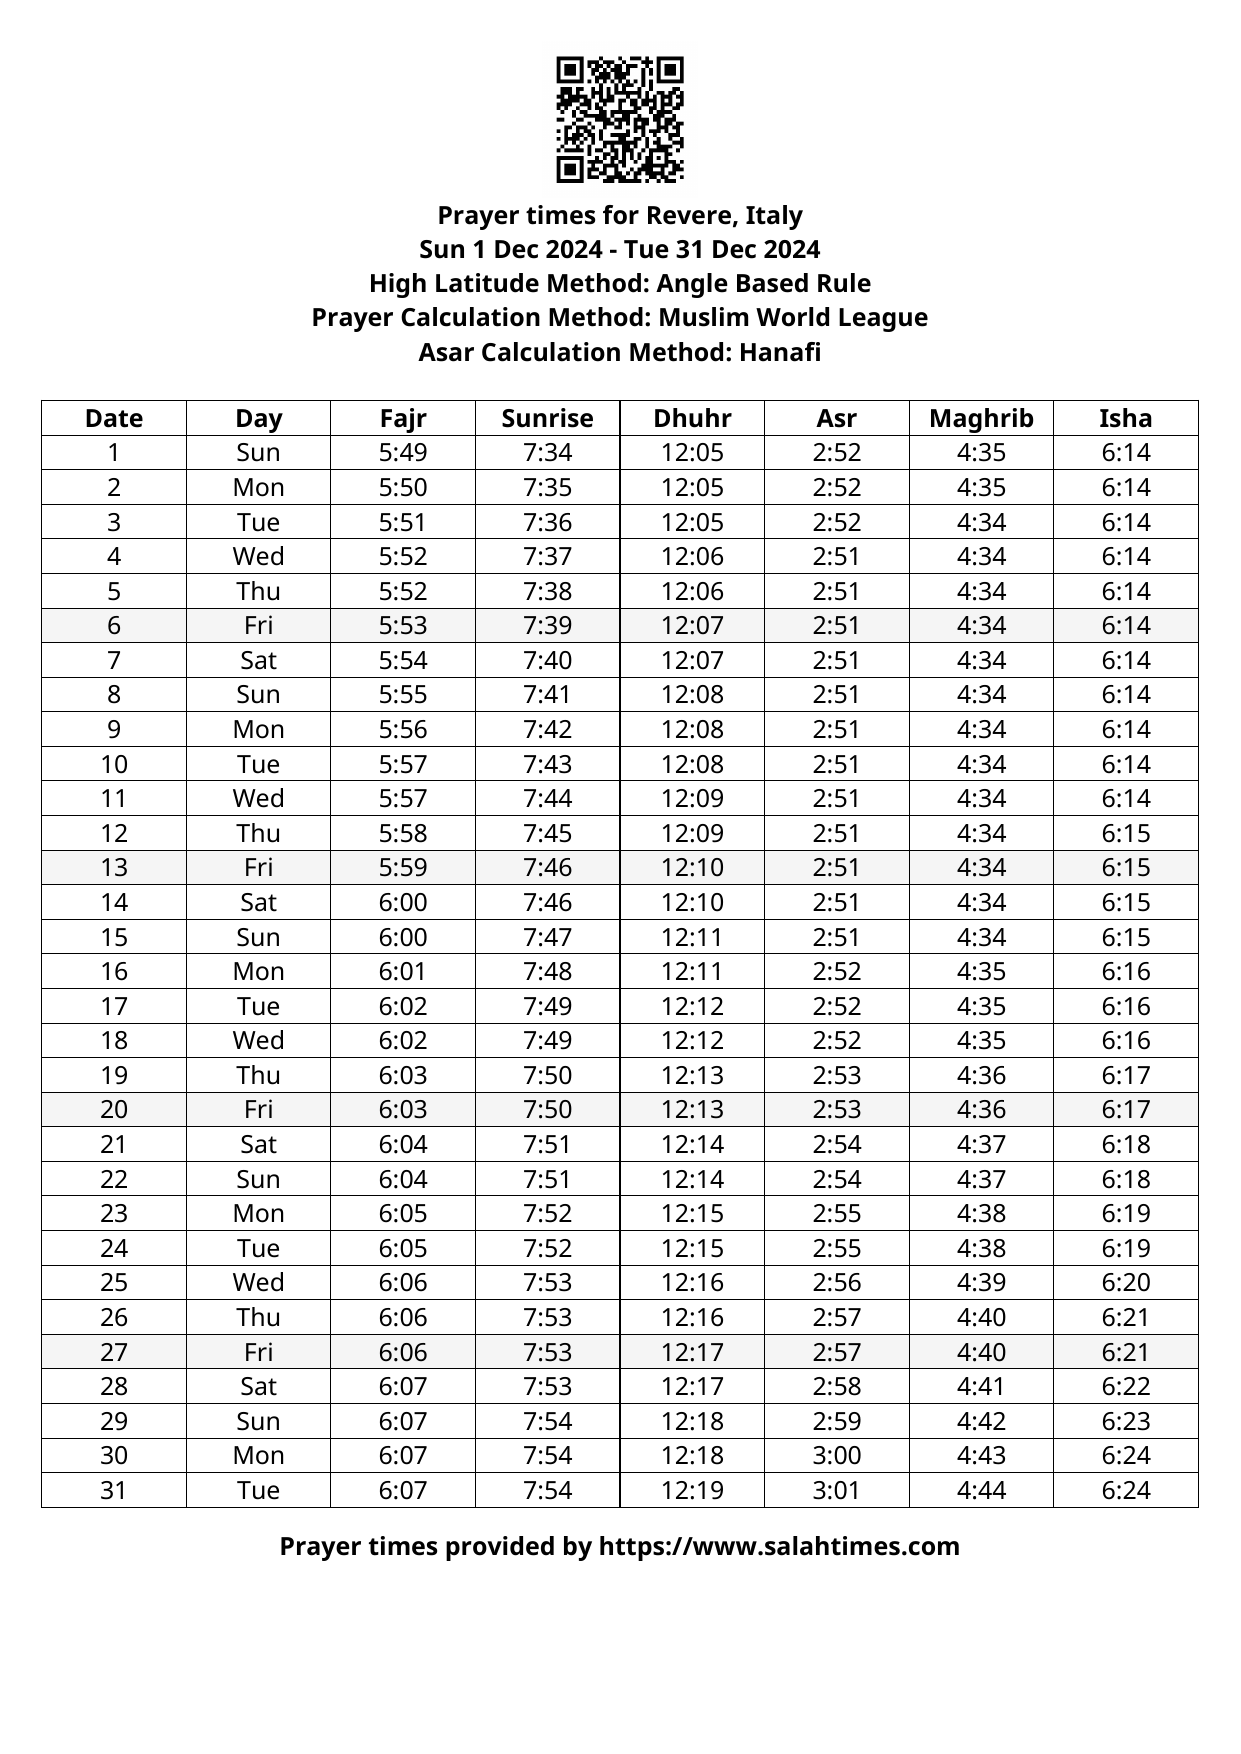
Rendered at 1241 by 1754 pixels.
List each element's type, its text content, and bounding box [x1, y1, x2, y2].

table_cell 4:37 [910, 1162, 1053, 1195]
table_cell 12:19 [621, 1473, 764, 1507]
table_cell 2:52 [765, 989, 909, 1022]
table_cell 6:17 [1054, 1058, 1198, 1092]
table_cell 6:06 [331, 1300, 475, 1334]
table_cell 4 [42, 539, 186, 573]
table_cell 5:49 [331, 436, 475, 469]
picture [542, 41, 699, 198]
table_cell 22 [42, 1162, 186, 1195]
table_cell 4:34 [910, 781, 1053, 815]
table_cell 6:24 [1054, 1473, 1198, 1507]
table_cell Tue [187, 989, 330, 1022]
table_cell 5:52 [331, 539, 475, 573]
table_cell 7:52 [476, 1231, 619, 1264]
table_cell 1 [42, 436, 186, 469]
table_cell Mon [187, 1439, 330, 1472]
table_cell 7:41 [476, 678, 619, 711]
table_cell 12:18 [621, 1404, 764, 1437]
table_cell 2:51 [765, 816, 909, 849]
table_cell 12:08 [621, 712, 764, 746]
table_cell Sat [187, 1369, 330, 1403]
table_cell 12:11 [621, 954, 764, 988]
table_cell 5:57 [331, 747, 475, 780]
table_cell 4:36 [910, 1093, 1053, 1126]
table_cell 6 [42, 609, 186, 642]
table_cell 2:54 [765, 1162, 909, 1195]
table_cell 6:14 [1054, 505, 1198, 538]
table_cell 7:51 [476, 1127, 619, 1161]
table_cell 10 [42, 747, 186, 780]
table_cell 8 [42, 678, 186, 711]
table_cell 6:23 [1054, 1404, 1198, 1437]
table_cell 2:51 [765, 609, 909, 642]
table_cell 7:54 [476, 1473, 619, 1507]
table_cell Sun [187, 1162, 330, 1195]
text Prayer times provided by https://www.salahtimes.com [42, 1528, 1198, 1563]
table_cell 12:08 [621, 678, 764, 711]
table_cell 4:35 [910, 470, 1053, 504]
table_cell 12:05 [621, 436, 764, 469]
table_cell Sun [187, 920, 330, 953]
table_cell 2:51 [765, 781, 909, 815]
table_cell 12:15 [621, 1196, 764, 1230]
table_cell 7:36 [476, 505, 619, 538]
table_cell 2:53 [765, 1093, 909, 1126]
table_cell 6:16 [1054, 1024, 1198, 1057]
table_cell 7:39 [476, 609, 619, 642]
table_cell 4:36 [910, 1058, 1053, 1092]
table_cell 14 [42, 885, 186, 919]
table_cell Fri [187, 1335, 330, 1368]
table_cell 4:34 [910, 574, 1053, 607]
table_cell Sun [187, 678, 330, 711]
table_cell Wed [187, 781, 330, 815]
table_cell 6:00 [331, 920, 475, 953]
table_cell 7:49 [476, 1024, 619, 1057]
table_cell 7:37 [476, 539, 619, 573]
table_cell 6:14 [1054, 470, 1198, 504]
table_cell 20 [42, 1093, 186, 1126]
table_cell 6:03 [331, 1093, 475, 1126]
table_cell 7:42 [476, 712, 619, 746]
table_cell 4:34 [910, 678, 1053, 711]
table_cell 5:51 [331, 505, 475, 538]
table_cell 4:35 [910, 436, 1053, 469]
table_cell 7:44 [476, 781, 619, 815]
table_header Date [42, 401, 186, 434]
table_cell 4:35 [910, 1024, 1053, 1057]
table_cell 21 [42, 1127, 186, 1161]
table_cell 12:07 [621, 643, 764, 677]
table_cell 6:24 [1054, 1439, 1198, 1472]
table_header Asr [765, 401, 909, 434]
table_cell 6:06 [331, 1335, 475, 1368]
table_cell 6:21 [1054, 1335, 1198, 1368]
table_cell 2:52 [765, 470, 909, 504]
table_cell 2:57 [765, 1300, 909, 1334]
table_cell 12:17 [621, 1369, 764, 1403]
table_cell 4:34 [910, 747, 1053, 780]
table_cell 7:43 [476, 747, 619, 780]
table_cell 12:11 [621, 920, 764, 953]
table_cell Tue [187, 1473, 330, 1507]
table_cell 6:17 [1054, 1093, 1198, 1126]
table_cell 6:15 [1054, 885, 1198, 919]
table_cell 6:15 [1054, 851, 1198, 884]
table_cell 6:14 [1054, 643, 1198, 677]
table_cell 12:10 [621, 851, 764, 884]
table_cell 5:56 [331, 712, 475, 746]
table_cell 6:21 [1054, 1300, 1198, 1334]
table_cell 4:34 [910, 816, 1053, 849]
table_cell 16 [42, 954, 186, 988]
table_cell 2:51 [765, 574, 909, 607]
table_cell Mon [187, 712, 330, 746]
table_cell Mon [187, 954, 330, 988]
table_cell 6:14 [1054, 574, 1198, 607]
table_cell 12:17 [621, 1335, 764, 1368]
table_cell 7:34 [476, 436, 619, 469]
table_cell 12:06 [621, 574, 764, 607]
table_cell 30 [42, 1439, 186, 1472]
table_cell 11 [42, 781, 186, 815]
table_cell 5:58 [331, 816, 475, 849]
table_cell 12:09 [621, 781, 764, 815]
table_cell 6:03 [331, 1058, 475, 1092]
table_cell Sun [187, 1404, 330, 1437]
table_header Sunrise [476, 401, 619, 434]
table_cell Mon [187, 470, 330, 504]
table_cell 7:51 [476, 1162, 619, 1195]
table_cell 19 [42, 1058, 186, 1092]
table_cell 9 [42, 712, 186, 746]
table_cell 6:14 [1054, 436, 1198, 469]
table_cell 6:07 [331, 1404, 475, 1437]
table_cell 2:52 [765, 505, 909, 538]
table_cell 12:14 [621, 1127, 764, 1161]
table_header Maghrib [910, 401, 1053, 434]
table_cell 7:38 [476, 574, 619, 607]
table_cell 25 [42, 1266, 186, 1299]
table_cell Thu [187, 1300, 330, 1334]
table_cell 12:09 [621, 816, 764, 849]
table_cell 18 [42, 1024, 186, 1057]
table_cell 7:54 [476, 1404, 619, 1437]
table_cell 13 [42, 851, 186, 884]
table_cell Thu [187, 1058, 330, 1092]
table_cell 4:44 [910, 1473, 1053, 1507]
table_cell 7:45 [476, 816, 619, 849]
table_cell 4:43 [910, 1439, 1053, 1472]
table_cell 2:57 [765, 1335, 909, 1368]
table_cell 6:07 [331, 1439, 475, 1472]
table_cell Sun [187, 436, 330, 469]
table_cell 5:50 [331, 470, 475, 504]
table_cell 12:12 [621, 1024, 764, 1057]
text Prayer Calculation Method: Muslim World League [42, 300, 1198, 334]
table_cell Wed [187, 539, 330, 573]
table_cell 7:50 [476, 1058, 619, 1092]
table_cell 3:00 [765, 1439, 909, 1472]
table_cell 7:46 [476, 885, 619, 919]
table_cell 5 [42, 574, 186, 607]
table_cell 2:55 [765, 1231, 909, 1264]
table_cell 5:52 [331, 574, 475, 607]
table_cell 6:07 [331, 1369, 475, 1403]
table_cell Tue [187, 505, 330, 538]
table_cell 4:34 [910, 885, 1053, 919]
table_cell 12:13 [621, 1058, 764, 1092]
table_cell 2:51 [765, 920, 909, 953]
table_cell 4:40 [910, 1300, 1053, 1334]
table_cell 7 [42, 643, 186, 677]
table_cell 6:19 [1054, 1196, 1198, 1230]
table_cell 23 [42, 1196, 186, 1230]
table_cell 7:47 [476, 920, 619, 953]
table_cell 7:54 [476, 1439, 619, 1472]
table_cell 2:52 [765, 1024, 909, 1057]
table_cell 7:35 [476, 470, 619, 504]
table_header Isha [1054, 401, 1198, 434]
table_cell 4:42 [910, 1404, 1053, 1437]
table_cell 26 [42, 1300, 186, 1334]
table_cell 3 [42, 505, 186, 538]
table_cell 2:51 [765, 643, 909, 677]
table_cell 6:06 [331, 1266, 475, 1299]
table_cell Thu [187, 816, 330, 849]
table_cell 6:05 [331, 1196, 475, 1230]
table_cell 12:13 [621, 1093, 764, 1126]
table_cell Fri [187, 851, 330, 884]
table_header Fajr [331, 401, 475, 434]
table_cell 12:12 [621, 989, 764, 1022]
table_cell 6:05 [331, 1231, 475, 1264]
table_cell 4:35 [910, 989, 1053, 1022]
text Asar Calculation Method: Hanafi [42, 334, 1198, 368]
table_cell 12:06 [621, 539, 764, 573]
table_cell 7:48 [476, 954, 619, 988]
table_cell 7:53 [476, 1266, 619, 1299]
table_cell 4:34 [910, 505, 1053, 538]
table_cell 7:53 [476, 1300, 619, 1334]
table_cell 6:14 [1054, 678, 1198, 711]
table_cell 6:18 [1054, 1162, 1198, 1195]
table_cell 7:46 [476, 851, 619, 884]
table_cell Sat [187, 885, 330, 919]
table_cell 4:38 [910, 1231, 1053, 1264]
text High Latitude Method: Angle Based Rule [42, 266, 1198, 300]
table_cell 6:04 [331, 1162, 475, 1195]
table_cell 12:05 [621, 505, 764, 538]
table_cell 2:51 [765, 747, 909, 780]
table_cell 5:54 [331, 643, 475, 677]
table_cell 12:16 [621, 1266, 764, 1299]
table_cell 4:34 [910, 851, 1053, 884]
table_cell 7:53 [476, 1335, 619, 1368]
table_cell 7:52 [476, 1196, 619, 1230]
table_cell 6:01 [331, 954, 475, 988]
table_cell 6:14 [1054, 712, 1198, 746]
table_cell 2:59 [765, 1404, 909, 1437]
table_cell 6:00 [331, 885, 475, 919]
table_cell 29 [42, 1404, 186, 1437]
table_cell 4:41 [910, 1369, 1053, 1403]
table_cell 6:02 [331, 989, 475, 1022]
table_cell 4:34 [910, 920, 1053, 953]
table_cell 6:02 [331, 1024, 475, 1057]
table_cell 12:18 [621, 1439, 764, 1472]
table_cell 6:14 [1054, 747, 1198, 780]
table_cell 7:53 [476, 1369, 619, 1403]
table_cell Wed [187, 1266, 330, 1299]
table_cell 6:15 [1054, 920, 1198, 953]
table_cell 27 [42, 1335, 186, 1368]
table_cell 2:51 [765, 712, 909, 746]
table_cell 4:34 [910, 609, 1053, 642]
table_cell 4:40 [910, 1335, 1053, 1368]
table_cell 5:53 [331, 609, 475, 642]
table_cell 6:18 [1054, 1127, 1198, 1161]
table_cell 24 [42, 1231, 186, 1264]
table_cell 2:56 [765, 1266, 909, 1299]
text Sun 1 Dec 2024 - Tue 31 Dec 2024 [42, 232, 1198, 266]
table_header Day [187, 401, 330, 434]
table_cell Tue [187, 747, 330, 780]
table_cell 12:08 [621, 747, 764, 780]
table_cell 2:51 [765, 539, 909, 573]
table_cell 4:39 [910, 1266, 1053, 1299]
table_cell 12:07 [621, 609, 764, 642]
table_cell Sat [187, 643, 330, 677]
table_cell 28 [42, 1369, 186, 1403]
table_cell 2:52 [765, 954, 909, 988]
table_cell 5:55 [331, 678, 475, 711]
table_cell 6:04 [331, 1127, 475, 1161]
table_cell 4:34 [910, 643, 1053, 677]
table_cell 6:14 [1054, 539, 1198, 573]
table_cell 4:34 [910, 539, 1053, 573]
table_header Dhuhr [621, 401, 764, 434]
table_cell 6:22 [1054, 1369, 1198, 1403]
table_cell Tue [187, 1231, 330, 1264]
table_cell Fri [187, 609, 330, 642]
table_cell 12 [42, 816, 186, 849]
table_cell Wed [187, 1024, 330, 1057]
table_cell 2 [42, 470, 186, 504]
table_cell 6:19 [1054, 1231, 1198, 1264]
table_cell 12:15 [621, 1231, 764, 1264]
table_cell 2:51 [765, 885, 909, 919]
table_cell 4:38 [910, 1196, 1053, 1230]
table_cell 31 [42, 1473, 186, 1507]
table_cell 6:20 [1054, 1266, 1198, 1299]
table_cell 17 [42, 989, 186, 1022]
table_cell Fri [187, 1093, 330, 1126]
table_cell 5:59 [331, 851, 475, 884]
table_cell Sat [187, 1127, 330, 1161]
table_cell 5:57 [331, 781, 475, 815]
table_cell 2:51 [765, 678, 909, 711]
table_cell 12:10 [621, 885, 764, 919]
table_cell 6:15 [1054, 816, 1198, 849]
table_cell 2:51 [765, 851, 909, 884]
table_cell 15 [42, 920, 186, 953]
table_cell 2:53 [765, 1058, 909, 1092]
table_cell 6:16 [1054, 954, 1198, 988]
table_cell 7:40 [476, 643, 619, 677]
table_cell 7:49 [476, 989, 619, 1022]
table_cell 6:14 [1054, 609, 1198, 642]
table_cell 2:55 [765, 1196, 909, 1230]
table_cell 6:07 [331, 1473, 475, 1507]
table_cell 4:34 [910, 712, 1053, 746]
table_cell 12:16 [621, 1300, 764, 1334]
text Prayer times for Revere, Italy [42, 198, 1198, 232]
table_cell 4:35 [910, 954, 1053, 988]
table_cell 7:50 [476, 1093, 619, 1126]
table_cell 12:05 [621, 470, 764, 504]
table_cell 6:14 [1054, 781, 1198, 815]
table_cell 6:16 [1054, 989, 1198, 1022]
table_cell 4:37 [910, 1127, 1053, 1161]
table_cell 2:52 [765, 436, 909, 469]
table_cell 2:58 [765, 1369, 909, 1403]
table_cell Thu [187, 574, 330, 607]
table_cell 2:54 [765, 1127, 909, 1161]
table_cell Mon [187, 1196, 330, 1230]
table_cell 12:14 [621, 1162, 764, 1195]
table_cell 3:01 [765, 1473, 909, 1507]
